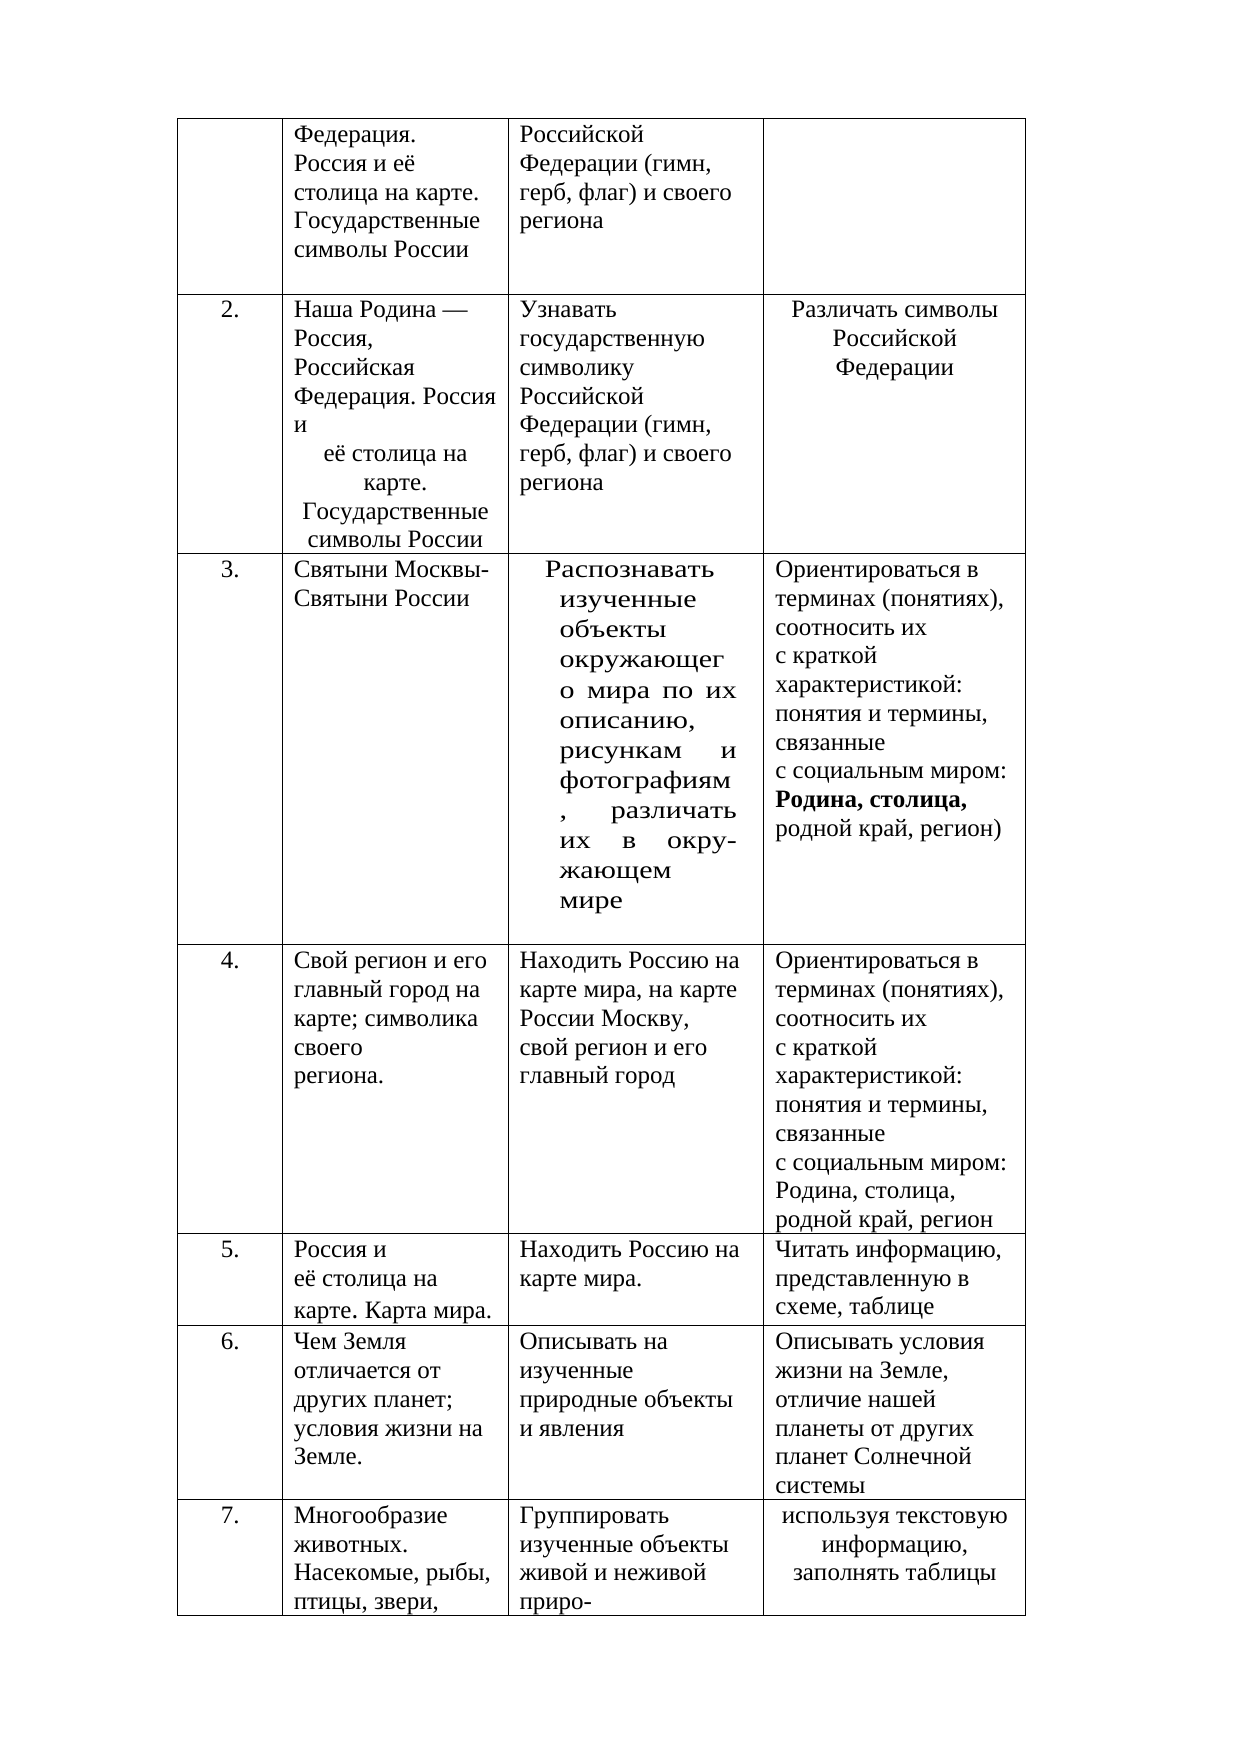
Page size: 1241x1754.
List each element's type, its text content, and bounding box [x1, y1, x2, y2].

table_cell Описывать на изученные природные объекты и явления [509, 1326, 763, 1499]
table_cell Описывать условия жизни на Земле, отличие нашей планеты от других планет Солнечной системы [764, 1326, 1025, 1499]
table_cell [283, 119, 508, 293]
table_cell 7. [178, 1500, 282, 1615]
table_cell Россия и её столица на карте. Карта мира. [283, 1234, 508, 1325]
table_cell Распознавать изученные объекты окружающего мира по их описанию, рисункам и фотографиям, различать их в окру- жающем мире [509, 554, 763, 944]
table_cell 2. [178, 295, 282, 553]
table_cell Свой регион и его главный город на карте; символика своего региона. [283, 945, 508, 1233]
table_cell Ориентироваться в терминах (понятиях), соотносить их с краткой характеристикой: понятия и термины, связанные с социальным миром: Родина, столица, родной край, регион) [764, 554, 1025, 944]
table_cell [764, 1500, 1025, 1615]
table_cell Ориентироваться в терминах (понятиях), соотносить их с краткой характеристикой: понятия и термины, связанные с социальным миром: Родина, столица, родной край, регион [764, 945, 1025, 1233]
table_cell Узнавать государственную символику Российской Федерации (гимн, герб, флаг) и своего региона [509, 295, 763, 553]
table_cell Различать символы Российской Федерации [764, 295, 1025, 553]
table_cell 6. [178, 1326, 282, 1499]
table_cell Находить Россию на карте мира, на карте России Москву, свой регион и его главный город [509, 945, 763, 1233]
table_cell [509, 119, 763, 293]
table_cell 5. [178, 1234, 282, 1325]
table_cell 4. [178, 945, 282, 1233]
table_cell Святыни Москвы-Святыни России [283, 554, 508, 944]
table_cell 1. [178, 119, 282, 293]
table_cell Чем Земля отличается от других планет; условия жизни на Земле. [283, 1326, 508, 1499]
table_cell Находить Россию на карте мира. [509, 1234, 763, 1325]
table_cell Наша Родина — Россия, Российская Федерация. Россия и её столица на карте. Государственные символы России [283, 295, 508, 553]
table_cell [764, 119, 1025, 293]
table_cell 3. [178, 554, 282, 944]
table_cell Читать информацию, представленную в схеме, таблице [764, 1234, 1025, 1325]
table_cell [283, 1500, 508, 1615]
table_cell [509, 1500, 763, 1615]
